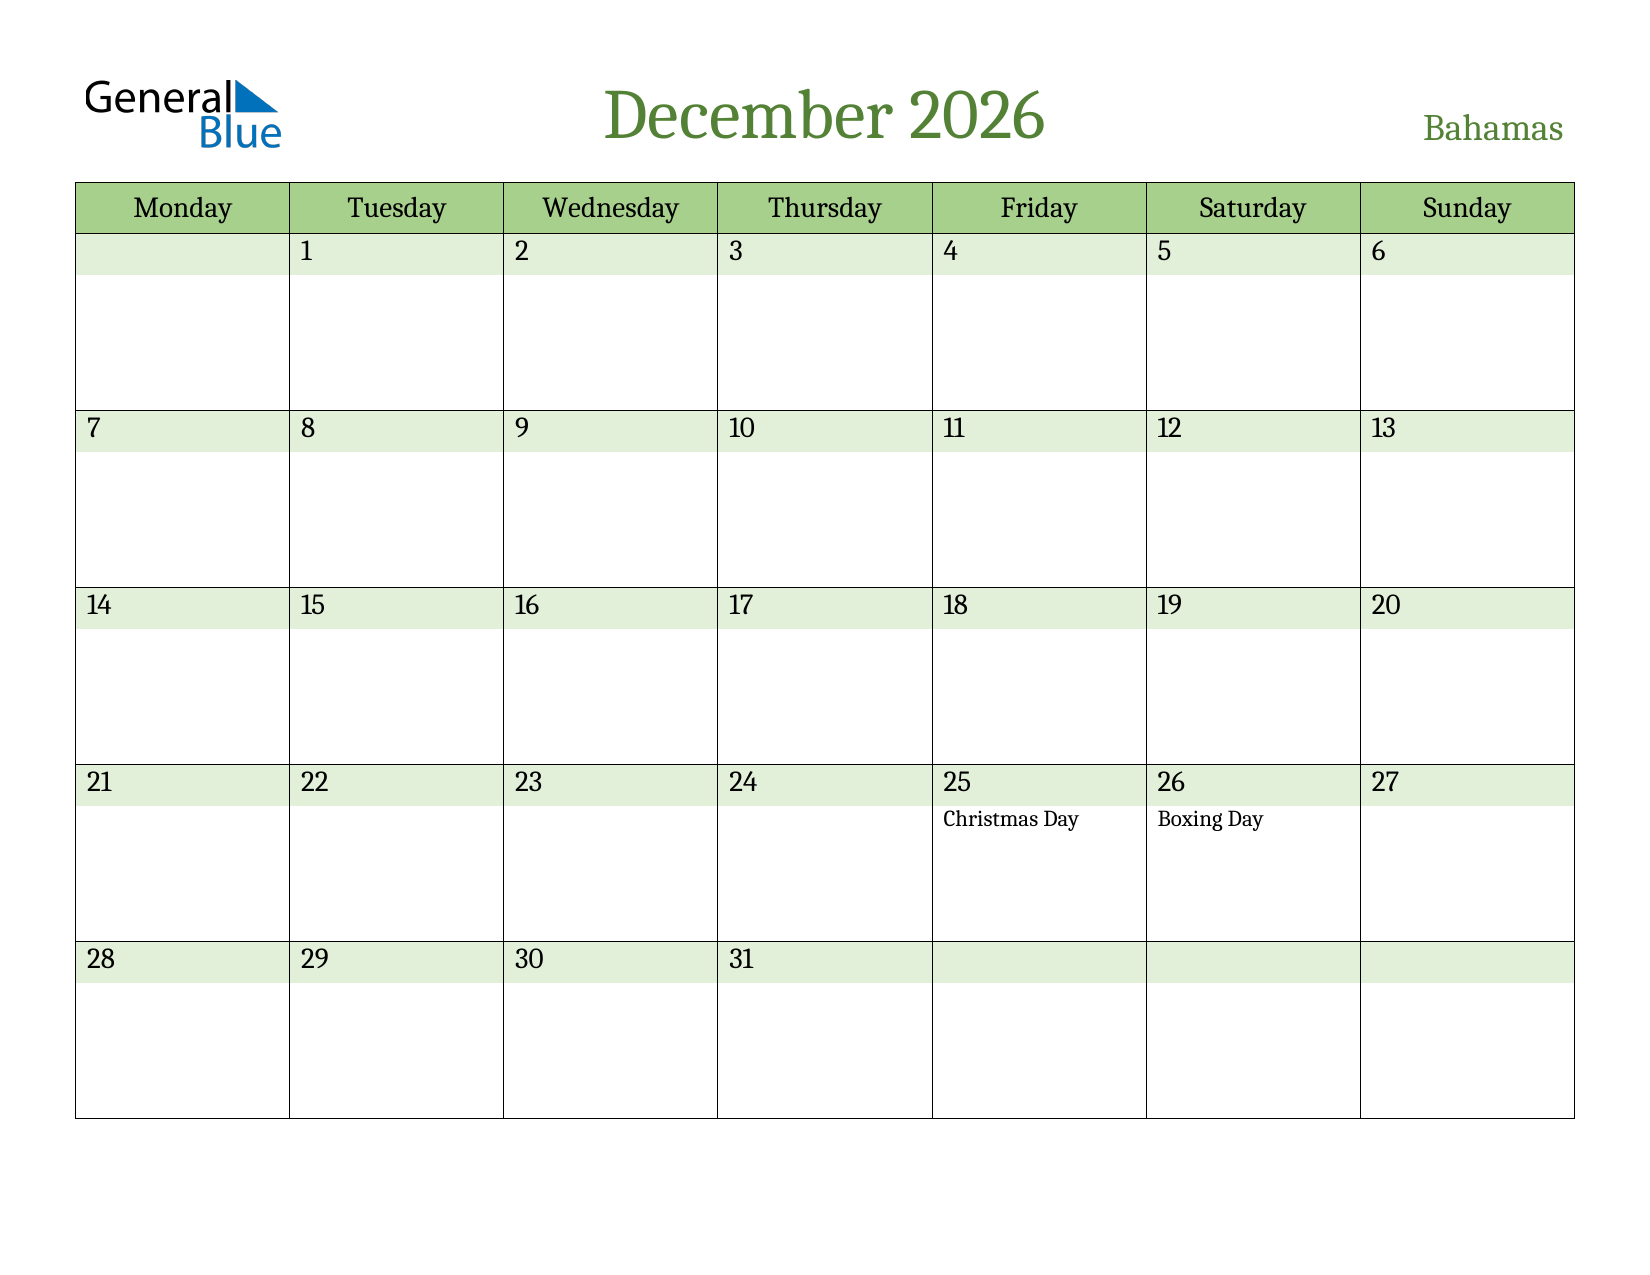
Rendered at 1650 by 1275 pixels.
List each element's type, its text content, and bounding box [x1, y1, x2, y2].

table_cell [1147, 983, 1360, 1118]
table_cell 15 [290, 588, 503, 629]
table_cell 7 [76, 411, 289, 452]
table_cell 20 [1361, 588, 1574, 629]
table_cell [718, 629, 932, 764]
table_cell [718, 806, 932, 941]
table_cell [76, 806, 289, 941]
table_cell 14 [76, 588, 289, 629]
table_cell [76, 983, 289, 1118]
table_cell [1361, 452, 1574, 587]
picture [86, 80, 281, 148]
table_cell [76, 234, 289, 275]
table_header Bahamas [1146, 75, 1574, 182]
table_cell 18 [933, 588, 1146, 629]
table_cell [933, 452, 1146, 587]
table_cell [76, 452, 289, 587]
table_cell [933, 629, 1146, 764]
table_cell [504, 629, 717, 764]
table_cell Tuesday [290, 183, 503, 233]
table_cell [718, 452, 932, 587]
table_cell 29 [290, 942, 503, 983]
table_cell [1147, 452, 1360, 587]
table_cell [504, 806, 717, 941]
table_cell 10 [718, 411, 932, 452]
table_cell 4 [933, 234, 1146, 275]
table_cell 5 [1147, 234, 1360, 275]
table_cell Boxing Day [1147, 806, 1360, 941]
table_cell 28 [76, 942, 289, 983]
table_cell [933, 942, 1146, 983]
table_cell Thursday [718, 183, 932, 233]
table_cell 19 [1147, 588, 1360, 629]
table_cell [290, 806, 503, 941]
table_cell [504, 452, 717, 587]
table_cell 6 [1361, 234, 1574, 275]
table_cell [76, 275, 289, 410]
table_cell 30 [504, 942, 717, 983]
table_cell [504, 275, 717, 410]
table_cell 11 [933, 411, 1146, 452]
table_cell 3 [718, 234, 932, 275]
table_cell 8 [290, 411, 503, 452]
table_cell [290, 629, 503, 764]
table_cell 13 [1361, 411, 1574, 452]
table_cell 25 [933, 765, 1146, 806]
table_cell Wednesday [504, 183, 717, 233]
table_cell Sunday [1361, 183, 1574, 233]
table_cell 22 [290, 765, 503, 806]
table_header December 2026 [504, 75, 1146, 182]
table_cell 24 [718, 765, 932, 806]
table_cell 17 [718, 588, 932, 629]
table_cell [504, 983, 717, 1118]
table_cell 26 [1147, 765, 1360, 806]
table_cell [718, 275, 932, 410]
table_cell [76, 629, 289, 764]
table_cell [1361, 806, 1574, 941]
table_cell Saturday [1147, 183, 1360, 233]
table_cell [290, 275, 503, 410]
table_cell [1147, 942, 1360, 983]
table_cell 1 [290, 234, 503, 275]
table_cell [718, 983, 932, 1118]
table_cell [933, 983, 1146, 1118]
table_cell 12 [1147, 411, 1360, 452]
table_cell [290, 983, 503, 1118]
table_cell 9 [504, 411, 717, 452]
table_header [76, 75, 503, 182]
table_cell [1147, 629, 1360, 764]
table_cell [1361, 275, 1574, 410]
table_cell [1361, 983, 1574, 1118]
table_cell 2 [504, 234, 717, 275]
table_cell 31 [718, 942, 932, 983]
table_cell Friday [933, 183, 1146, 233]
table_cell [1361, 942, 1574, 983]
table_cell Monday [76, 183, 289, 233]
table_cell [1147, 275, 1360, 410]
table_cell 23 [504, 765, 717, 806]
table_cell [290, 452, 503, 587]
table_cell [1361, 629, 1574, 764]
table_cell 21 [76, 765, 289, 806]
table_cell Christmas Day [933, 806, 1146, 941]
table_cell [933, 275, 1146, 410]
table_cell 16 [504, 588, 717, 629]
table_cell 27 [1361, 765, 1574, 806]
